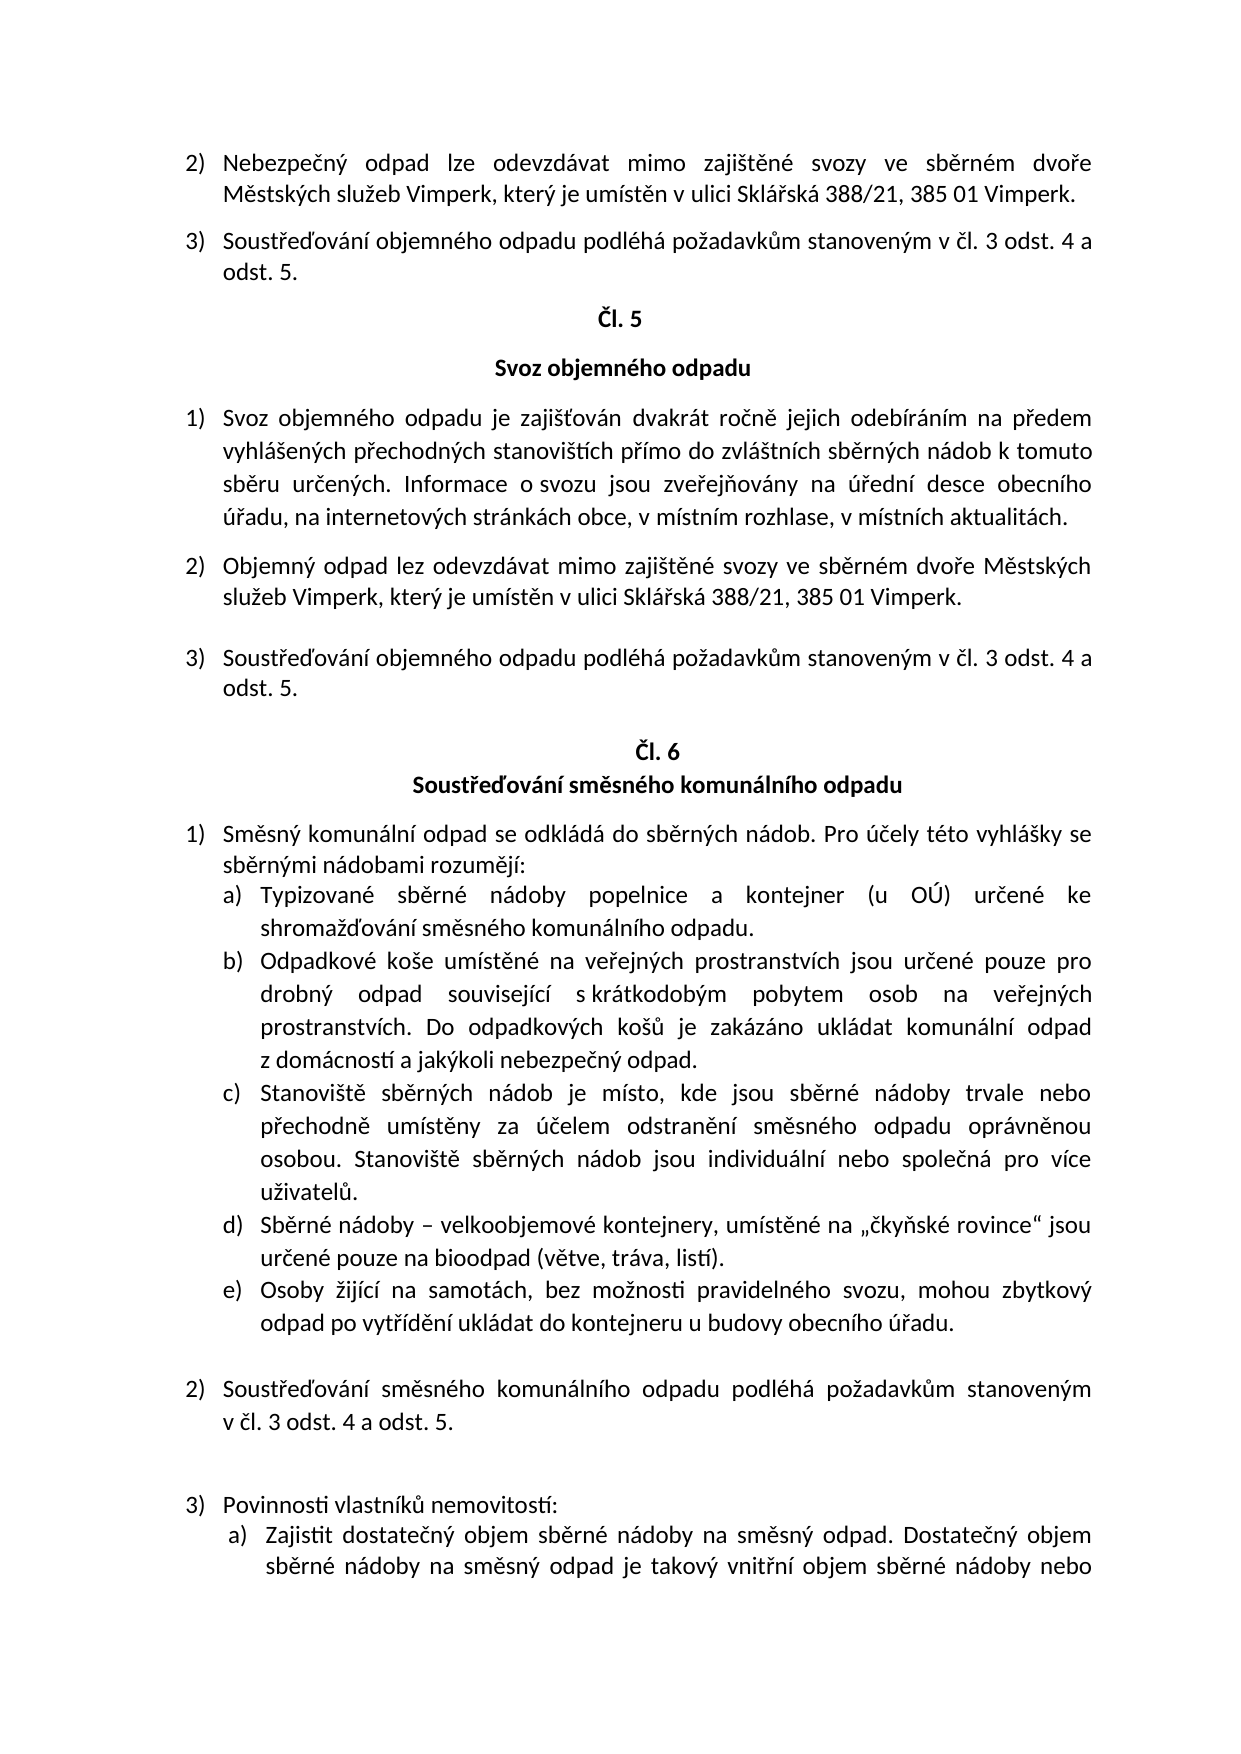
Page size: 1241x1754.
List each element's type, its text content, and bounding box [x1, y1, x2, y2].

list Čl. 6 [223, 736, 1093, 767]
list Odpadkové koše umístěné na veřejných prostranstvích jsou určené pouze pro drobný odpad související s krátkodobým pobytem osob na veřejných prostranstvích. Do odpadkových košů je zakázáno ukládat komunální odpad z domácností a jakýkoli nebezpečný odpad. [223, 945, 1093, 1075]
list Povinnosti vlastníků nemovitostí: [185, 1489, 1093, 1519]
list Objemný odpad lez odevzdávat mimo zajištěné svozy ve sběrném dvoře Městských služeb Vimperk, který je umístěn v ulici Sklářská 388/21, 385 01 Vimperk. [185, 551, 1093, 612]
list Stanoviště sběrných nádob je místo, kde jsou sběrné nádoby trvale nebo přechodně umístěny za účelem odstranění směsného odpadu oprávněnou osobou. Stanoviště sběrných nádob jsou individuální nebo společná pro více uživatelů. [223, 1077, 1093, 1206]
list Osoby žijící na samotách, bez možnosti pravidelného svozu, mohou zbytkový odpad po vytřídění ukládat do kontejneru u budovy obecního úřadu. [223, 1274, 1093, 1338]
list Svoz objemného odpadu je zajišťován dvakrát ročně jejich odebíráním na předem vyhlášených přechodných stanovištích přímo do zvláštních sběrných nádob k tomuto sběru určených. Informace o svozu jsou zveřejňovány na úřední desce obecního úřadu, na internetových stránkách obce, v místním rozhlase, v místních aktualitách. [185, 402, 1093, 531]
list Typizované sběrné nádoby popelnice a kontejner (u OÚ) určené ke shromažďování směsného komunálního odpadu. [223, 879, 1093, 943]
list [228, 1519, 1093, 1580]
list Sběrné nádoby – velkoobjemové kontejnery, umístěné na „čkyňské rovince“ jsou určené pouze na bioodpad (větve, tráva, listí). [223, 1209, 1093, 1272]
text Čl. 5 [148, 303, 1093, 333]
text Svoz objemného odpadu [148, 353, 1093, 383]
list Soustřeďování směsného komunálního odpadu [223, 769, 1093, 799]
list Nebezpečný odpad lze odevzdávat mimo zajištěné svozy ve sběrném dvoře Městských služeb Vimperk, který je umístěn v ulici Sklářská 388/21, 385 01 Vimperk. [185, 148, 1093, 209]
list Soustřeďování objemného odpadu podléhá požadavkům stanoveným v čl. 3 odst. 4 a odst. 5. [185, 642, 1093, 703]
list Směsný komunální odpad se odkládá do sběrných nádob. Pro účely této vyhlášky se sběrnými nádobami rozumějí: [185, 818, 1093, 879]
list Soustřeďování směsného komunálního odpadu podléhá požadavkům stanoveným v čl. 3 odst. 4 a odst. 5. [185, 1373, 1093, 1437]
list Soustřeďování objemného odpadu podléhá požadavkům stanoveným v čl. 3 odst. 4 a odst. 5. [185, 225, 1093, 286]
